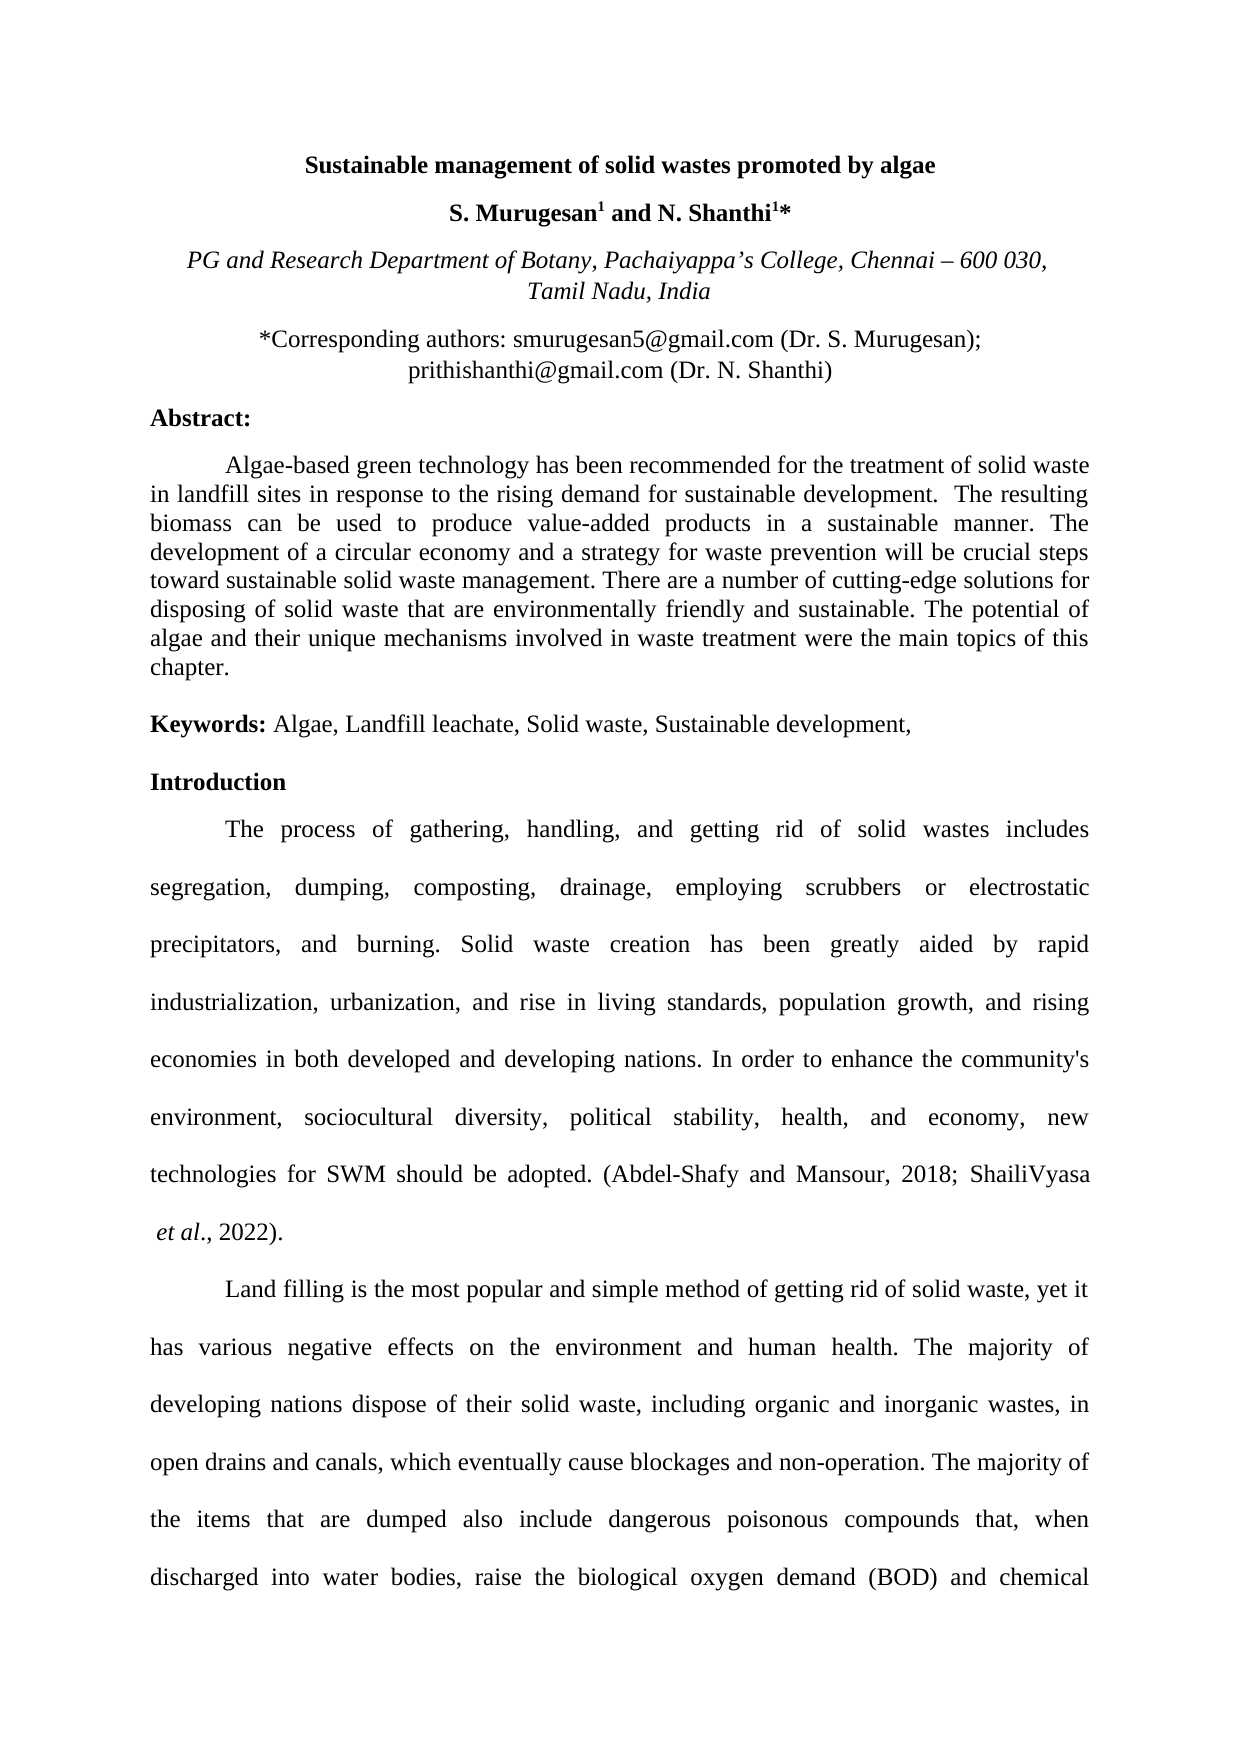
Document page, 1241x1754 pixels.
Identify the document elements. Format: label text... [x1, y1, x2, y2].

text PG and Research Department of Botany, Pachaiyappa’s College, Chennai – 600 030, Tamil Nadu, India [150, 245, 1090, 305]
text The process of gathering, handling, and getting rid of solid wastes includes segregation, dumping, composting, drainage, employing scrubbers or electrostatic precipitators, and burning. Solid waste creation has been greatly aided by rapid industrialization, urbanization, and rise in living standards, population growth, and rising economies in both developed and developing nations. In order to enhance the community's environment, sociocultural diversity, political stability, health, and economy, new technologies for SWM should be adopted. (Abdel-Shafy and Mansour, 2018; ShailiVyasa et al., 2022). [150, 814, 1090, 1246]
text Keywords: Algae, Landfill leachate, Solid waste, Sustainable development, [150, 709, 1090, 738]
text S. Murugesan1 and N. Shanthi1* [150, 198, 1090, 226]
text Algae-based green technology has been recommended for the treatment of solid waste in landfill sites in response to the rising demand for sustainable development. The resulting biomass can be used to produce value-added products in a sustainable manner. The development of a circular economy and a strategy for waste prevention will be crucial steps toward sustainable solid waste management. There are a number of cutting-edge solutions for disposing of solid waste that are environmentally friendly and sustainable. The potential of algae and their unique mechanisms involved in waste treatment were the main topics of this chapter. [150, 451, 1090, 681]
text Introduction [150, 767, 1090, 796]
text *Corresponding authors: smurugesan5@gmail.com (Dr. S. Murugesan); prithishanthi@gmail.com (Dr. N. Shanthi) [150, 324, 1090, 384]
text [150, 1274, 1090, 1591]
text Abstract: [150, 403, 1090, 432]
text Sustainable management of solid wastes promoted by algae [150, 150, 1090, 179]
